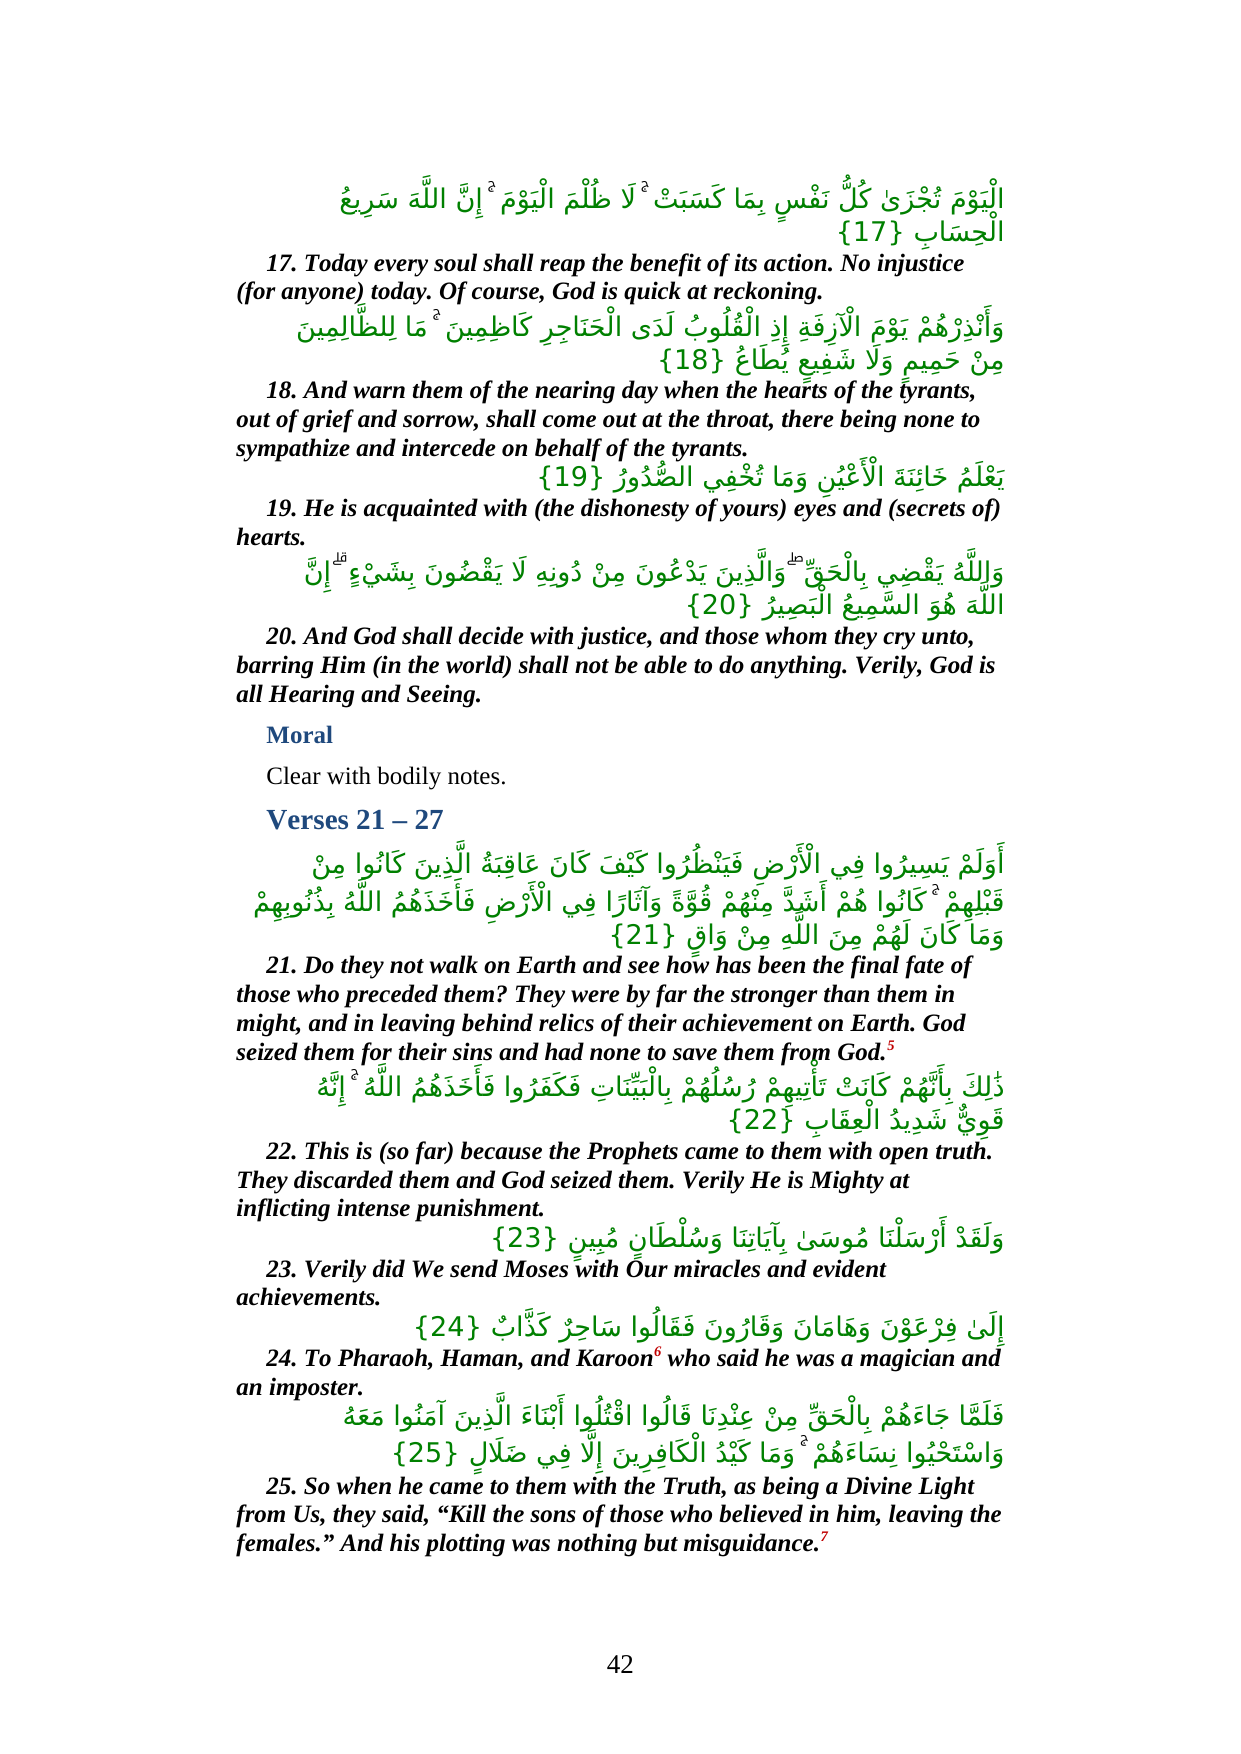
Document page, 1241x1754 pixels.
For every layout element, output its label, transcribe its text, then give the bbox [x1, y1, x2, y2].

text فَلَمَّا جَاءَهُمْ بِالْحَقِّ مِنْ عِنْدِنَا قَالُوا اقْتُلُوا أَبْنَاءَ الَّذِينَ آمَنُوا مَعَهُ وَاسْتَحْيُوا نِسَاءَهُمْ ۚ وَمَا كَيْدُ الْكَافِرِينَ إِلَّا فِي ضَلَالٍ {25} [236, 1400, 1004, 1471]
text Clear with bodily notes. [236, 761, 1004, 790]
text إِلَىٰ فِرْعَوْنَ وَهَامَانَ وَقَارُونَ فَقَالُوا سَاحِرٌ كَذَّابٌ {24} [236, 1311, 1004, 1343]
text يَعْلَمُ خَائِنَةَ الْأَعْيُنِ وَمَا تُخْفِي الصُّدُورُ {19} [236, 462, 1004, 493]
text وَاللَّهُ يَقْضِي بِالْحَقِّ ۖ وَالَّذِينَ يَدْعُونَ مِنْ دُونِهِ لَا يَقْضُونَ بِشَيْءٍ ۗ إِنَّ اللَّهَ هُوَ السَّمِيعُ الْبَصِيرُ {20} [236, 551, 1004, 621]
text 20. And God shall decide with justice, and those whom they cry unto, barring Him (in the world) shall not be able to do anything. Verily, God is all Hearing and Seeing. [236, 621, 1004, 707]
text 19. He is acquainted with (the dishonesty of yours) eyes and (secrets of) hearts. [236, 493, 1004, 551]
text الْيَوْمَ تُجْزَىٰ كُلُّ نَفْسٍ بِمَا كَسَبَتْ ۚ لَا ظُلْمَ الْيَوْمَ ۚ إِنَّ اللَّهَ سَرِيعُ الْحِسَابِ {17} [236, 177, 1004, 248]
text 17. Today every soul shall reap the benefit of its action. No injustice (for anyone) today. Of course, God is quick at reckoning. [236, 248, 1004, 305]
text 24. To Pharaoh, Haman, and Karoon6 who said he was a magician and an imposter. [236, 1343, 1004, 1400]
text وَلَقَدْ أَرْسَلْنَا مُوسَىٰ بِآيَاتِنَا وَسُلْطَانٍ مُبِينٍ {23} [236, 1222, 1004, 1254]
text 21. Do they not walk on Earth and see how has been the final fate of those who preceded them? They were by far the stronger than them in might, and in leaving behind relics of their achievement on Earth. God seized them for their sins and had none to save them from God.5 [236, 951, 1004, 1066]
text ذَٰلِكَ بِأَنَّهُمْ كَانَتْ تَأْتِيهِمْ رُسُلُهُمْ بِالْبَيِّنَاتِ فَكَفَرُوا فَأَخَذَهُمُ اللَّهُ ۚ إِنَّهُ قَوِيٌّ شَدِيدُ الْعِقَابِ {22} [236, 1066, 1004, 1136]
text وَأَنْذِرْهُمْ يَوْمَ الْآزِفَةِ إِذِ الْقُلُوبُ لَدَى الْحَنَاجِرِ كَاظِمِينَ ۚ مَا لِلظَّالِمِينَ مِنْ حَمِيمٍ وَلَا شَفِيعٍ يُطَاعُ {18} [236, 305, 1004, 376]
text 23. Verily did We send Moses with Our miracles and evident achievements. [236, 1254, 1004, 1311]
subtitle Verses 21 – 27 [236, 802, 1004, 836]
text 18. And warn them of the nearing day when the hearts of the tyrants, out of grief and sorrow, shall come out at the throat, there being none to sympathize and intercede on behalf of the tyrants. [236, 376, 1004, 462]
text 25. So when he came to them with the Truth, as being a Divine Light from Us, they said, “Kill the sons of those who believed in him, leaving the females.” And his plotting was nothing but misguidance.7 [236, 1471, 1004, 1557]
text أَوَلَمْ يَسِيرُوا فِي الْأَرْضِ فَيَنْظُرُوا كَيْفَ كَانَ عَاقِبَةُ الَّذِينَ كَانُوا مِنْ قَبْلِهِمْ ۚ كَانُوا هُمْ أَشَدَّ مِنْهُمْ قُوَّةً وَآثَارًا فِي الْأَرْضِ فَأَخَذَهُمُ اللَّهُ بِذُنُوبِهِمْ وَمَا كَانَ لَهُمْ مِنَ اللَّهِ مِنْ وَاقٍ {21} [236, 848, 1004, 951]
subtitle Moral [236, 720, 1004, 749]
text 22. This is (so far) because the Prophets came to them with open truth. They discarded them and God seized them. Verily He is Mighty at inflicting intense punishment. [236, 1136, 1004, 1222]
